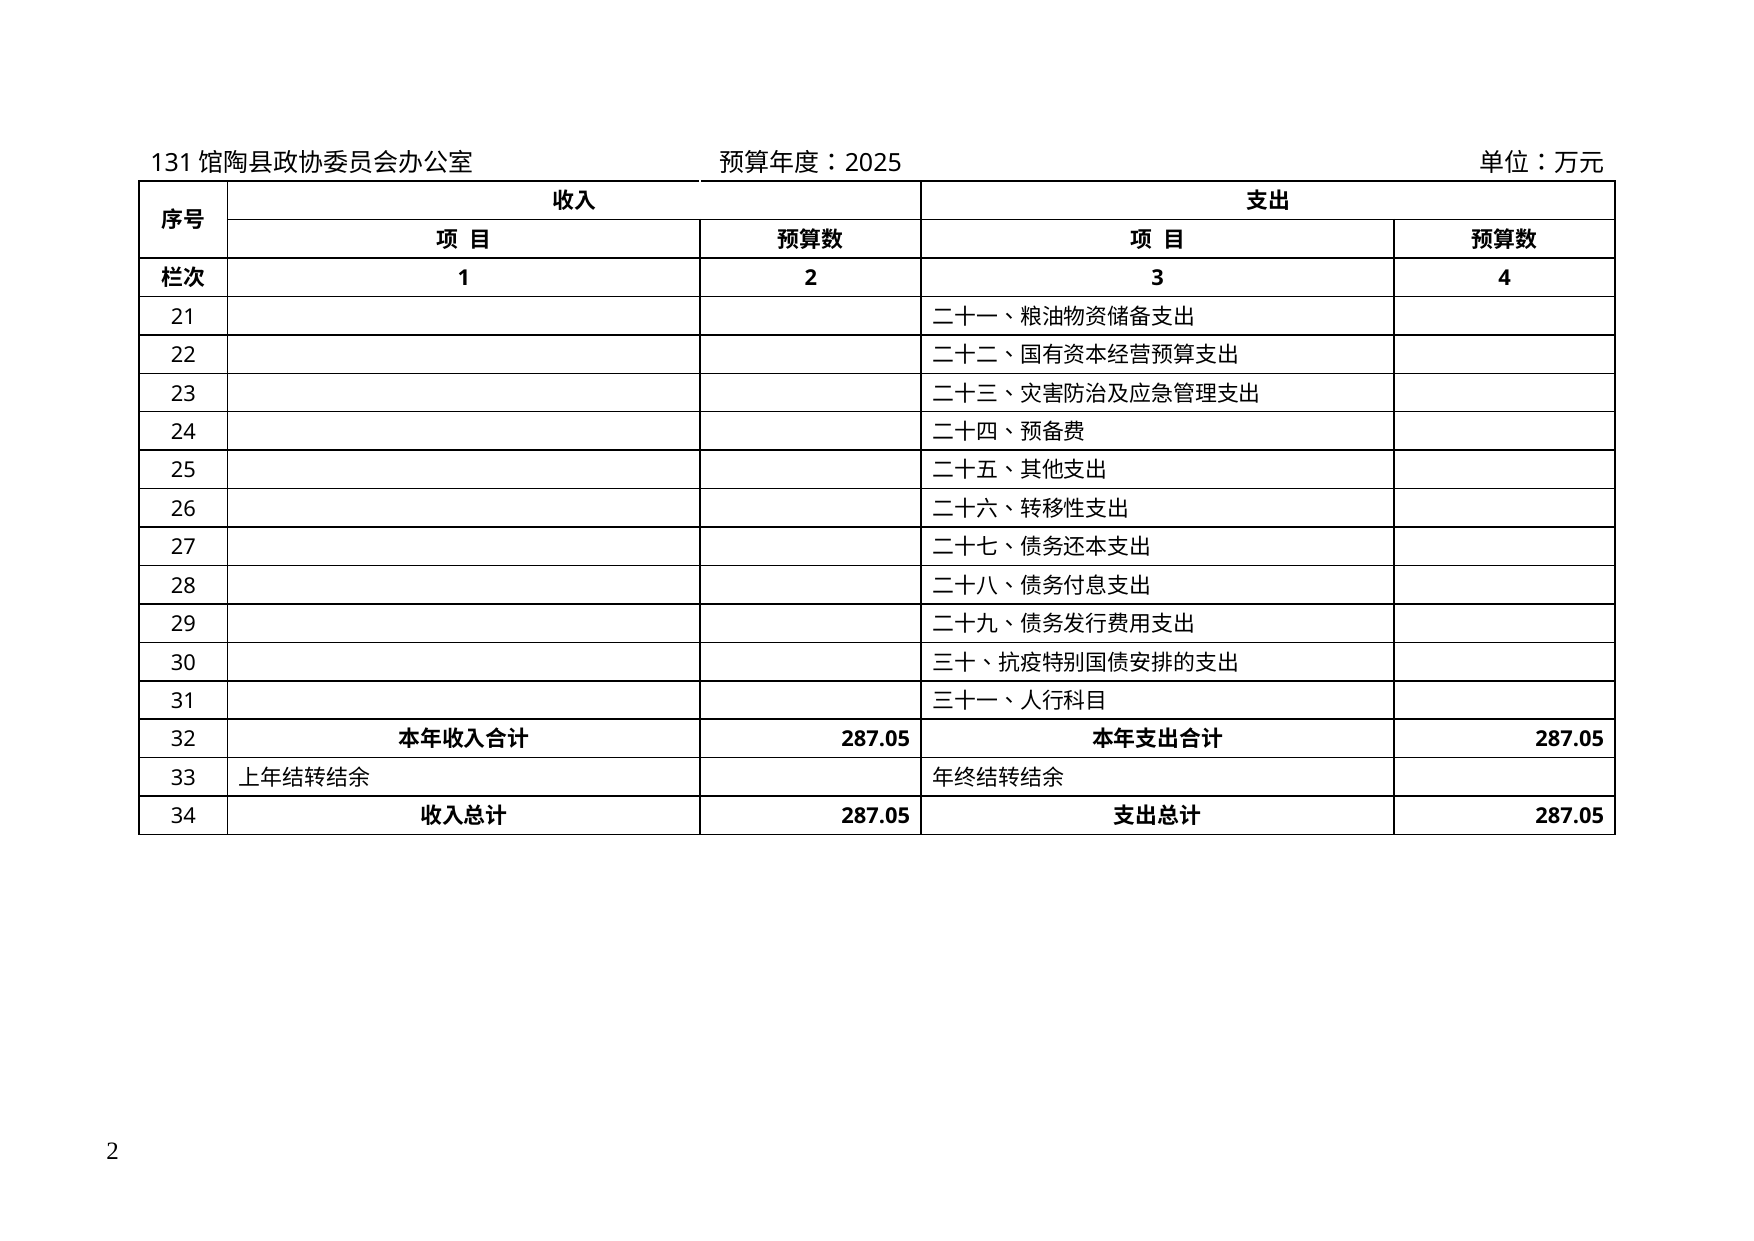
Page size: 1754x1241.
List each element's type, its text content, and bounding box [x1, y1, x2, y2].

table_cell 32 [140, 720, 227, 757]
table_cell 二十八、债务付息支出 [922, 566, 1393, 603]
table_cell 1 [228, 259, 699, 296]
table_cell [1395, 528, 1614, 564]
table_cell [1395, 374, 1614, 411]
table_cell 287.05 [1395, 797, 1614, 834]
table_cell 预算数 [701, 220, 920, 257]
table_header 131馆陶县政协委员会办公室 [140, 143, 699, 180]
table_cell [701, 682, 920, 718]
table_cell 23 [140, 374, 227, 411]
table_cell [228, 605, 699, 641]
table_cell 支出 [922, 182, 1614, 219]
table_cell [701, 643, 920, 680]
table_cell [1395, 489, 1614, 526]
table_cell [228, 643, 699, 680]
table_cell 33 [140, 758, 227, 795]
table_cell 栏次 [140, 259, 227, 296]
table_cell [1395, 336, 1614, 372]
table_cell 34 [140, 797, 227, 834]
table_cell [228, 528, 699, 564]
table_cell 年终结转结余 [922, 758, 1393, 795]
table_cell [228, 412, 699, 449]
table_cell [1395, 297, 1614, 334]
table_cell 24 [140, 412, 227, 449]
table_header 单位：万元 [922, 143, 1614, 180]
table_cell 31 [140, 682, 227, 718]
table_cell [228, 297, 699, 334]
table_cell 287.05 [701, 720, 920, 757]
table_cell [701, 566, 920, 603]
table_cell 287.05 [701, 797, 920, 834]
table_cell 收入总计 [228, 797, 699, 834]
table_cell [228, 374, 699, 411]
table_cell [701, 758, 920, 795]
table_cell [1395, 412, 1614, 449]
table_cell 本年收入合计 [228, 720, 699, 757]
table_cell 22 [140, 336, 227, 372]
table_cell 二十七、债务还本支出 [922, 528, 1393, 564]
table_cell 3 [922, 259, 1393, 296]
table_cell 25 [140, 451, 227, 488]
table_cell 27 [140, 528, 227, 564]
table_cell 二十二、国有资本经营预算支出 [922, 336, 1393, 372]
table_cell [1395, 643, 1614, 680]
table_cell 二十四、预备费 [922, 412, 1393, 449]
table_cell [228, 489, 699, 526]
table_cell [701, 605, 920, 641]
table_cell [1395, 605, 1614, 641]
table_cell 21 [140, 297, 227, 334]
table_cell 287.05 [1395, 720, 1614, 757]
table_cell 29 [140, 605, 227, 641]
table_cell 二十三、灾害防治及应急管理支出 [922, 374, 1393, 411]
table_header 预算年度：2025 [701, 143, 920, 180]
table_cell [701, 374, 920, 411]
table_cell [701, 336, 920, 372]
table_cell 二十九、债务发行费用支出 [922, 605, 1393, 641]
table_cell [228, 451, 699, 488]
table_cell [228, 566, 699, 603]
table_cell 二十一、粮油物资储备支出 [922, 297, 1393, 334]
table_cell 三十、抗疫特别国债安排的支出 [922, 643, 1393, 680]
table_cell [228, 336, 699, 372]
table_cell [1395, 758, 1614, 795]
table_cell 26 [140, 489, 227, 526]
table_cell 4 [1395, 259, 1614, 296]
table_cell 三十一、人行科目 [922, 682, 1393, 718]
table_cell 项 目 [922, 220, 1393, 257]
table_cell [1395, 566, 1614, 603]
table_cell 预算数 [1395, 220, 1614, 257]
table_cell [1395, 682, 1614, 718]
table_cell 上年结转结余 [228, 758, 699, 795]
table_cell [701, 451, 920, 488]
table_cell [228, 682, 699, 718]
table_cell 序号 [140, 182, 227, 257]
table_cell 28 [140, 566, 227, 603]
table_cell 收入 [228, 182, 920, 219]
table_cell 项 目 [228, 220, 699, 257]
table_cell 二十五、其他支出 [922, 451, 1393, 488]
table_cell 支出总计 [922, 797, 1393, 834]
table_cell [1395, 451, 1614, 488]
table_cell [701, 528, 920, 564]
table_cell [701, 297, 920, 334]
table_cell 本年支出合计 [922, 720, 1393, 757]
table_cell 2 [701, 259, 920, 296]
table_cell 二十六、转移性支出 [922, 489, 1393, 526]
table_cell [701, 412, 920, 449]
table_cell 30 [140, 643, 227, 680]
table_cell [701, 489, 920, 526]
